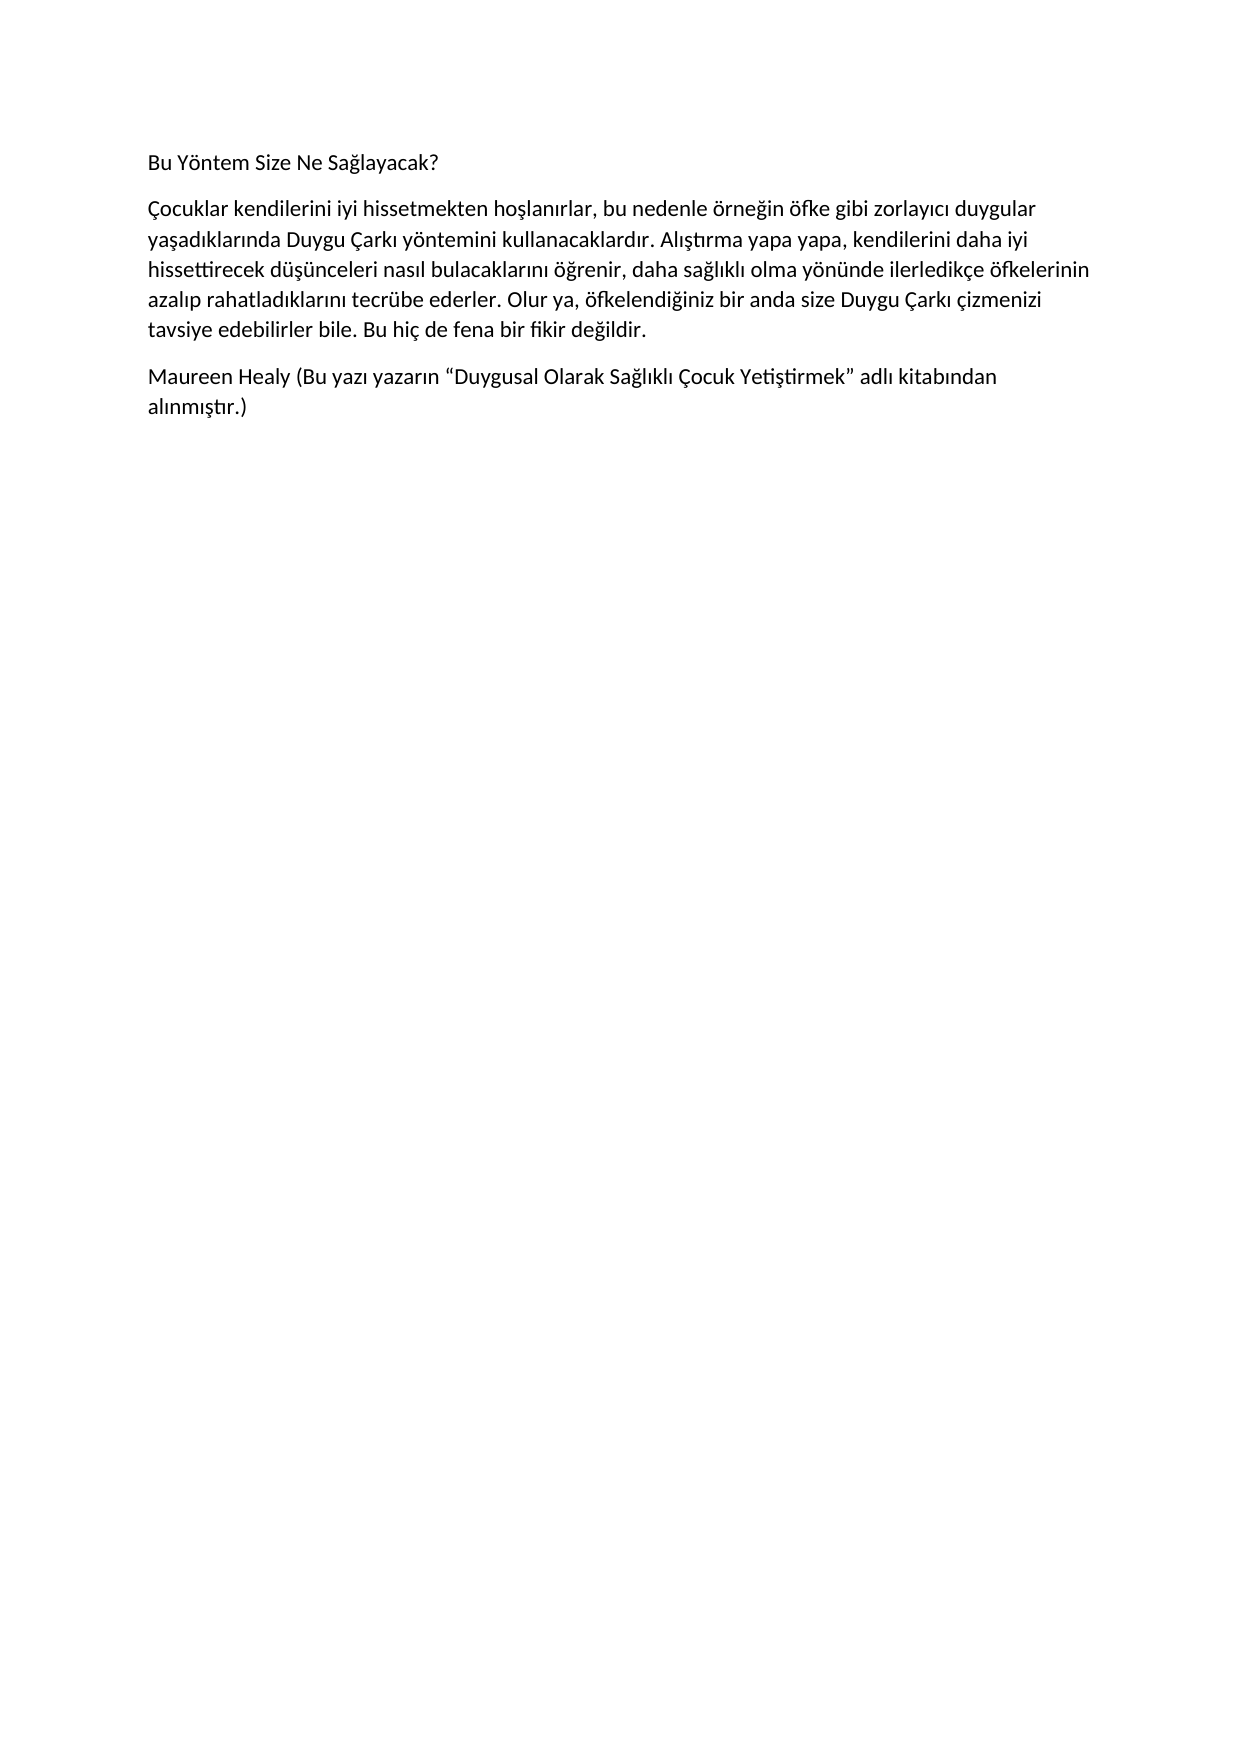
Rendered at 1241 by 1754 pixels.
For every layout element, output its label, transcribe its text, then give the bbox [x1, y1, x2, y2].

text Çocuklar kendilerini iyi hissetmekten hoşlanırlar, bu nedenle örneğin öfke gibi zorlayıcı duygular yaşadıklarında Duygu Çarkı yöntemini kullanacaklardır. Alıştırma yapa yapa, kendilerini daha iyi hissettirecek düşünceleri nasıl bulacaklarını öğrenir, daha sağlıklı olma yönünde ilerledikçe öfkelerinin azalıp rahatladıklarını tecrübe ederler. Olur ya, öfkelendiğiniz bir anda size Duygu Çarkı çizmenizi tavsiye edebilirler bile. Bu hiç de fena bir fikir değildir. [148, 194, 1093, 343]
text Bu Yöntem Size Ne Sağlayacak? [148, 148, 1093, 176]
text Maureen Healy (Bu yazı yazarın “Duygusal Olarak Sağlıklı Çocuk Yetiştirmek” adlı kitabından alınmıştır.) [148, 362, 1093, 420]
